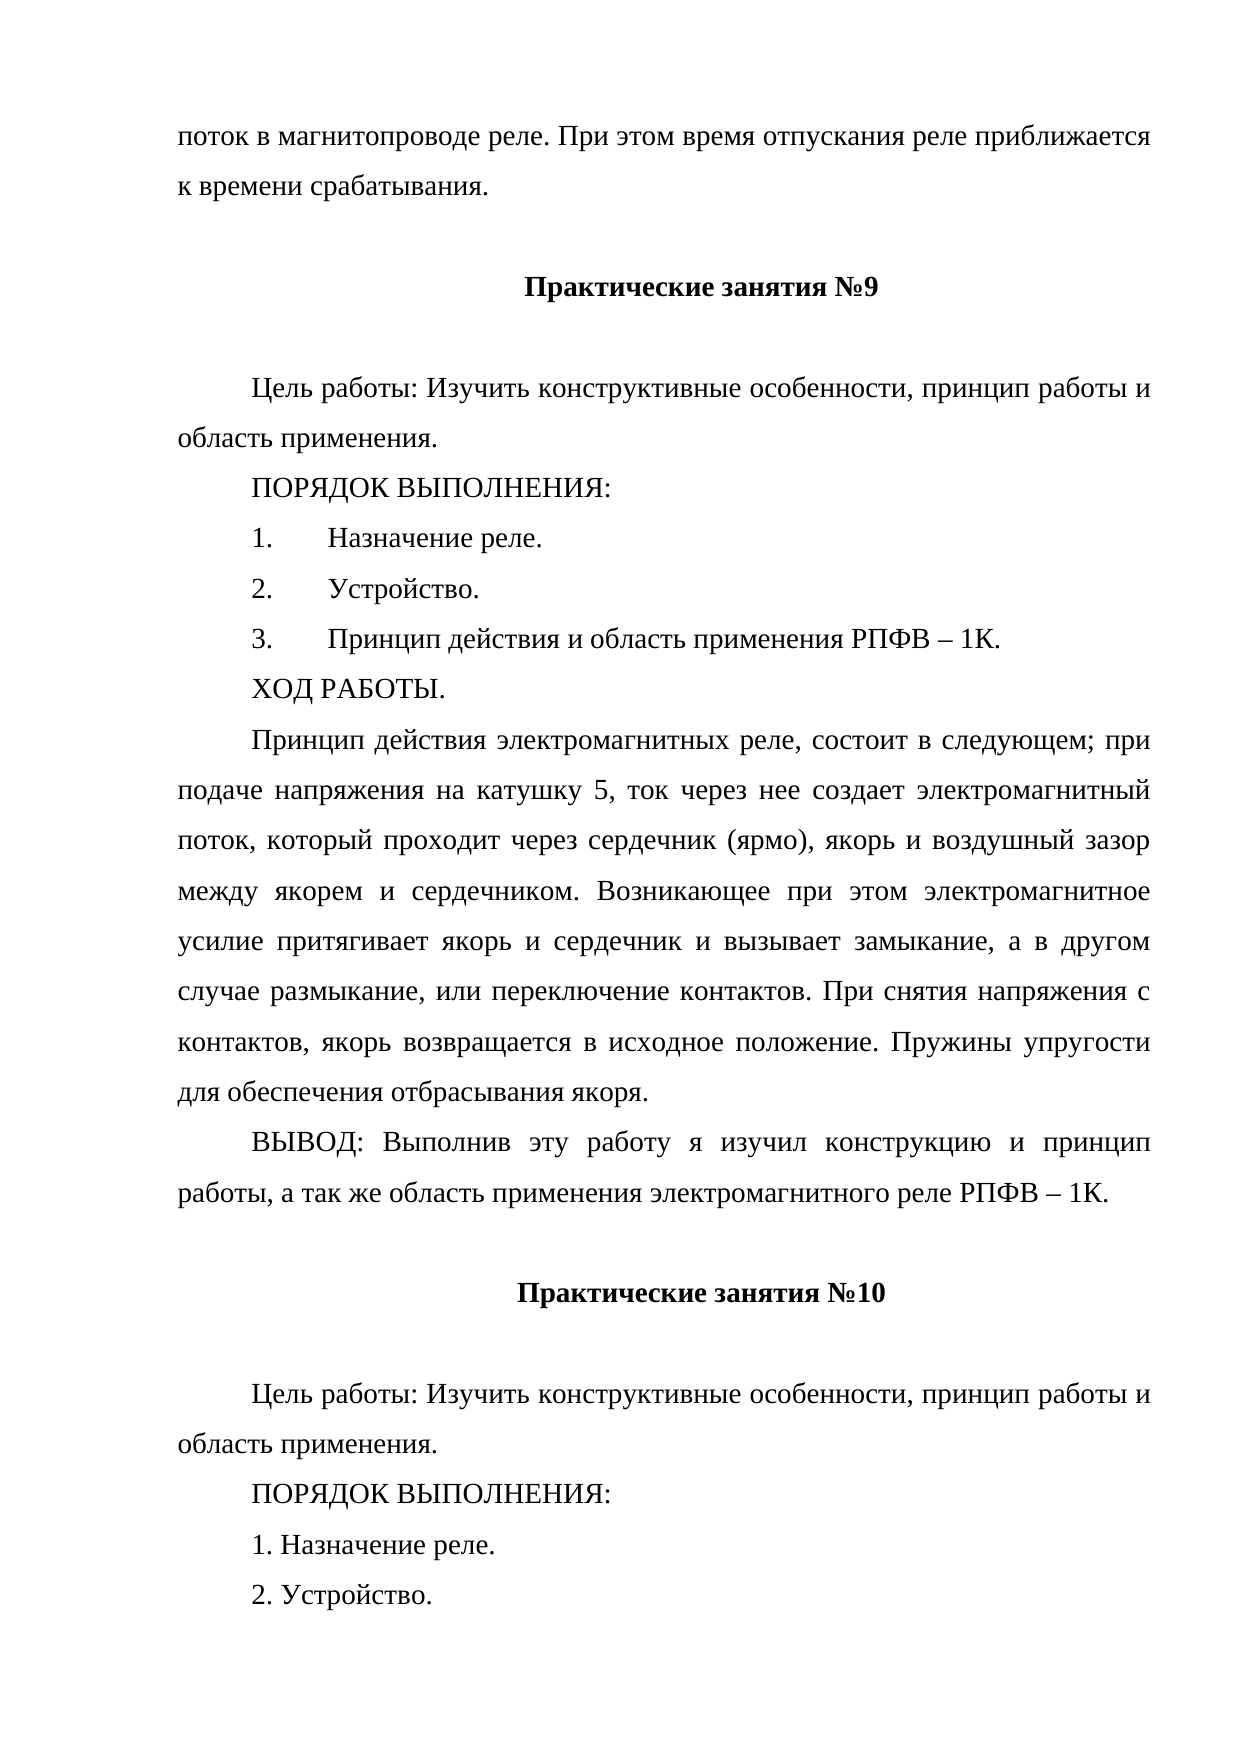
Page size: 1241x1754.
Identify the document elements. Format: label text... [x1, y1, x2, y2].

list Назначение реле. [177, 521, 1152, 554]
list Принцип действия и область применения РПФВ – 1К. [177, 621, 1152, 655]
text Цель работы: Изучить конструктивные особенности, принцип работы и область применения. [177, 1376, 1152, 1460]
list Устройство. [177, 571, 1152, 604]
text Практические занятия №9 [177, 269, 1152, 303]
text ПОРЯДОК ВЫПОЛНЕНИЯ: [177, 470, 1152, 504]
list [177, 118, 1152, 202]
text 1. Назначение реле. [177, 1527, 1152, 1560]
text ХОД РАБОТЫ. [177, 672, 1152, 705]
text ВЫВОД: Выполнив эту работу я изучил конструкцию и принцип работы, а так же область применения электромагнитного реле РПФВ – 1К. [177, 1124, 1152, 1208]
text Принцип действия электромагнитных реле, состоит в следующем; при подаче напряжения на катушку 5, ток через нее создает электромагнитный поток, который проходит через сердечник (ярмо), якорь и воздушный зазор между якорем и сердечником. Возникающее при этом электромагнитное усилие притягивает якорь и сердечник и вызывает замыкание, а в другом случае размыкание, или переключение контактов. При снятия напряжения с контактов, якорь возвращается в исходное положение. Пружины упругости для обеспечения отбрасывания якоря. [177, 722, 1152, 1108]
text ПОРЯДОК ВЫПОЛНЕНИЯ: [177, 1477, 1152, 1510]
text Цель работы: Изучить конструктивные особенности, принцип работы и область применения. [177, 370, 1152, 453]
text 2. Устройство. [177, 1577, 1152, 1611]
text Практические занятия №10 [177, 1275, 1152, 1309]
